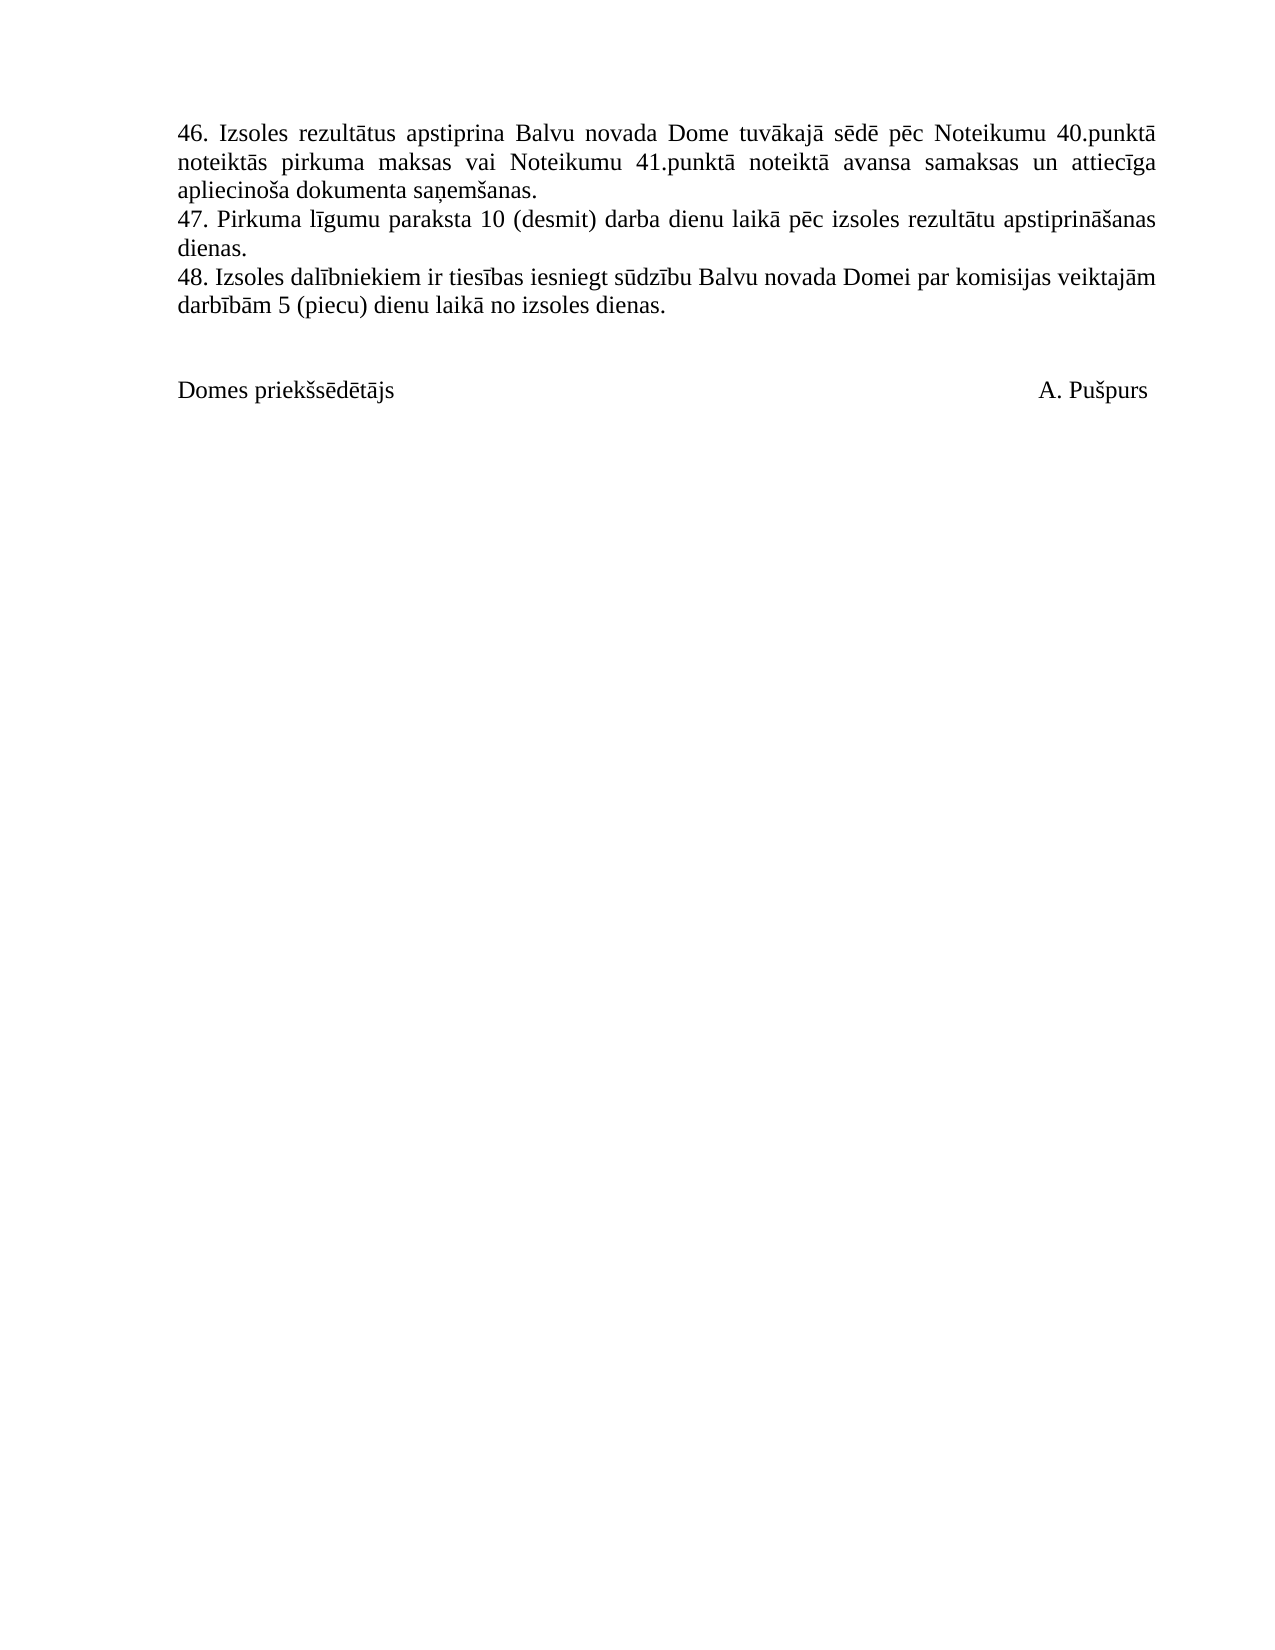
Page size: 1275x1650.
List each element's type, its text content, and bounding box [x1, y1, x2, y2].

text Domes priekšsēdētājs A. Pušpurs [177, 375, 1157, 404]
text 46. Izsoles rezultātus apstiprina Balvu novada Dome tuvākajā sēdē pēc Noteikumu 40.punktā noteiktās pirkuma maksas vai Noteikumu 41.punktā noteiktā avansa samaksas un attiecīga apliecinoša dokumenta saņemšanas. [177, 118, 1157, 204]
text 47. Pirkuma līgumu paraksta 10 (desmit) darba dienu laikā pēc izsoles rezultātu apstiprināšanas dienas. 48. Izsoles dalībniekiem ir tiesības iesniegt sūdzību Balvu novada Domei par komisijas veiktajām darbībām 5 (piecu) dienu laikā no izsoles dienas. [177, 204, 1157, 319]
